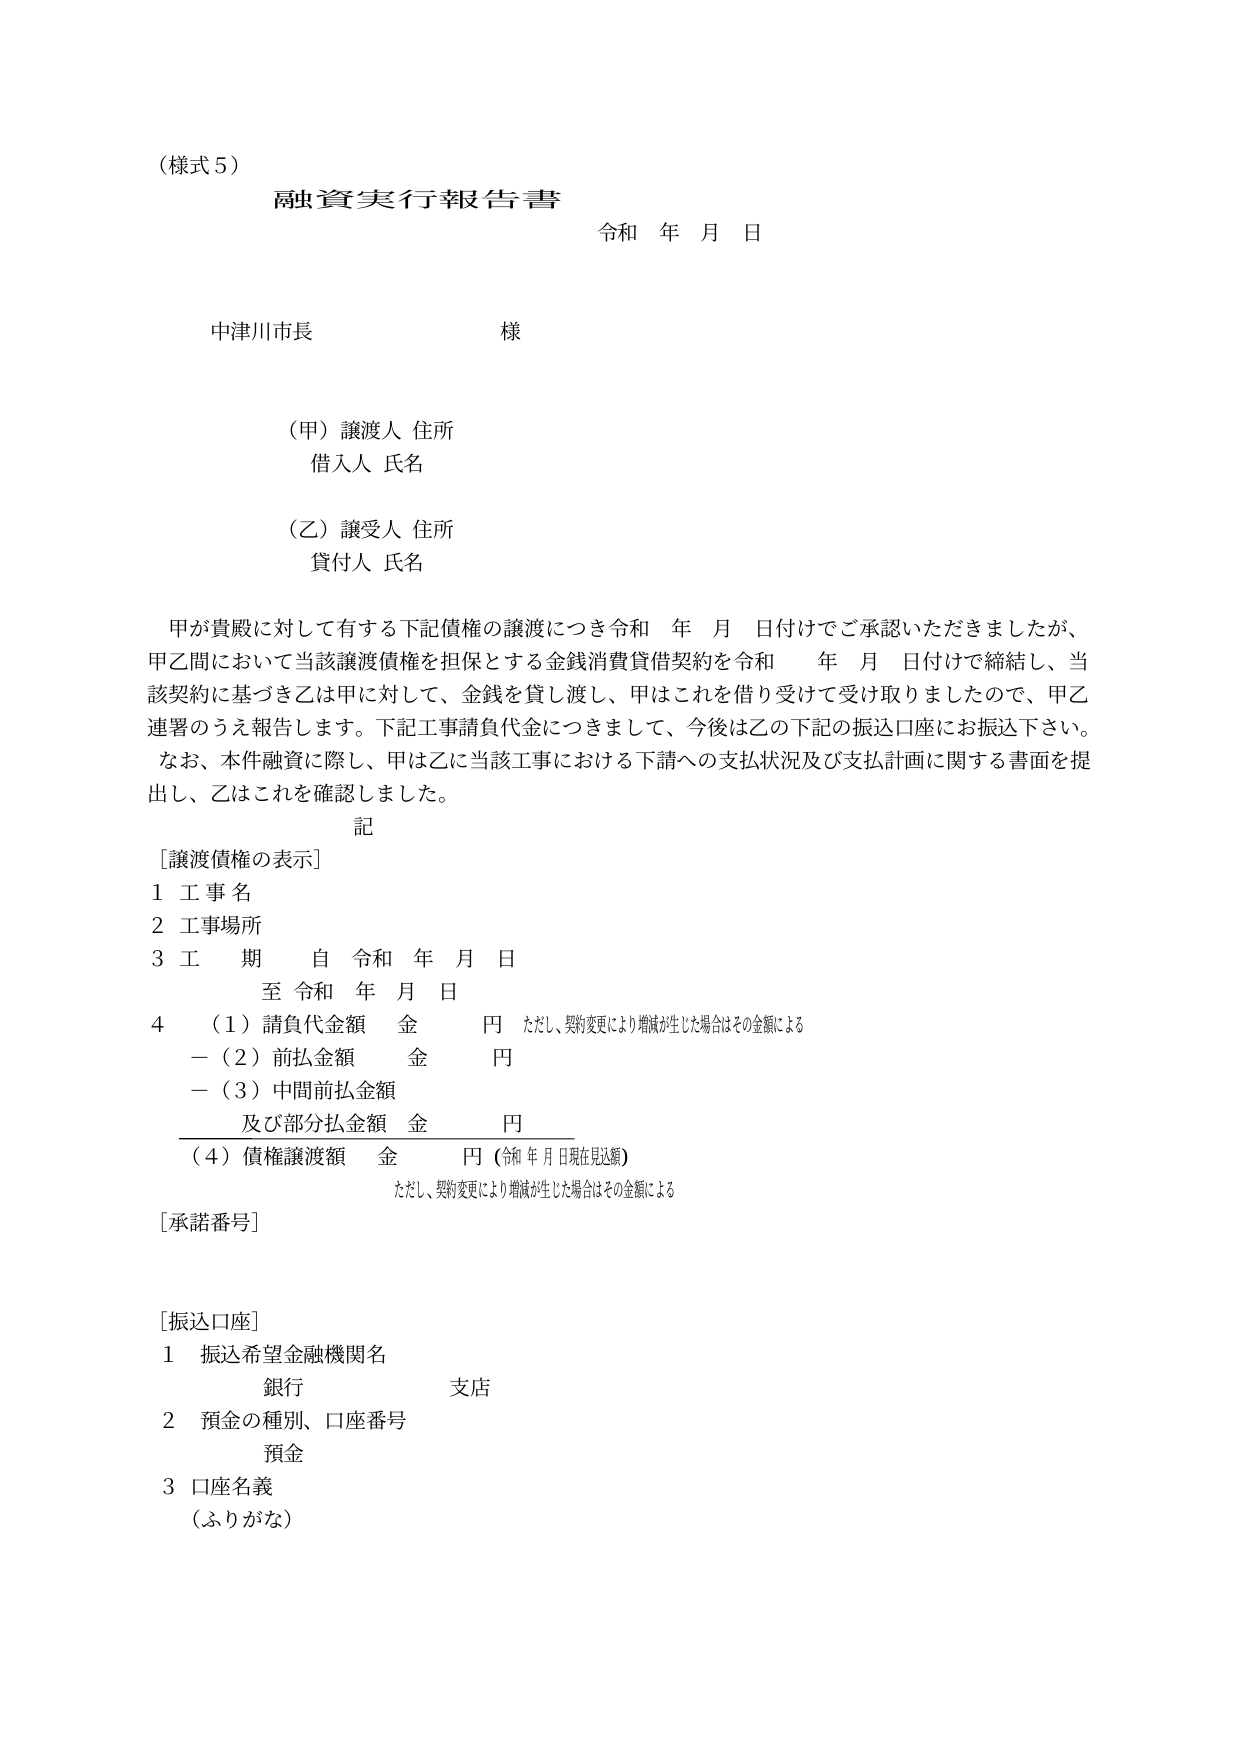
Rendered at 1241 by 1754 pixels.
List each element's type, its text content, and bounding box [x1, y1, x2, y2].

text ［譲渡債権の表示］ [148, 841, 1093, 874]
text 至 令和 年 月 日 [148, 973, 1093, 1006]
text （乙）譲受人 住所 [148, 511, 1093, 544]
text ただし､契約変更により増減が生じた場合はその金額による [148, 1171, 1093, 1204]
text 中津川市長 様 [148, 313, 1093, 346]
text （４）債権譲渡額 金 円 (令和 年 月 日現在見込額) [148, 1138, 1093, 1171]
text １ 工事名 [148, 874, 1093, 907]
text ３ 口座名義 [148, 1468, 1093, 1501]
text ２ 工事場所 [148, 907, 1093, 940]
text なお、本件融資に際し、甲は乙に当該工事における下請への支払状況及び支払計画に関する書面を提出し、乙はこれを確認しました。 [148, 742, 1093, 808]
text ［振込口座］ [148, 1303, 1093, 1336]
text 及び部分払金額 金 円 [148, 1105, 1093, 1138]
text 記 [148, 808, 1093, 841]
text ２ 預金の種別、口座番号 [148, 1402, 1093, 1435]
text （様式５） [148, 148, 1093, 181]
text 令和 年 月 日 [148, 214, 1093, 247]
text １ 振込希望金融機関名 [148, 1336, 1093, 1369]
text ４ （１）請負代金額 金 円 ただし､契約変更により増減が生じた場合はその金額による [148, 1006, 1093, 1039]
text －（３）中間前払金額 [148, 1072, 1093, 1105]
text （甲）譲渡人 住所 [148, 412, 1093, 445]
text －（２）前払金額 金 円 [148, 1039, 1093, 1072]
text （ふりがな） [148, 1501, 1093, 1534]
text ３ 工 期 自 令和 年 月 日 [148, 940, 1093, 973]
text 甲が貴殿に対して有する下記債権の譲渡につき令和 年 月 日付けでご承認いただきましたが、甲乙間において当該譲渡債権を担保とする金銭消費貸借契約を令和 年 月 日付けで締結し、当該契約に基づき乙は甲に対して、金銭を貸し渡し、甲はこれを借り受けて受け取りましたので、甲乙連署のうえ報告します。下記工事請負代金につきまして、今後は乙の下記の振込口座にお振込下さい。 [148, 610, 1093, 742]
text ［承諾番号］ [148, 1204, 1093, 1237]
text 借入人 氏名 [148, 445, 1093, 478]
text 融資実行報告書 [148, 181, 1093, 214]
text 銀行 支店 [148, 1369, 1093, 1402]
text 預金 [148, 1435, 1093, 1468]
text 貸付人 氏名 [148, 544, 1093, 577]
